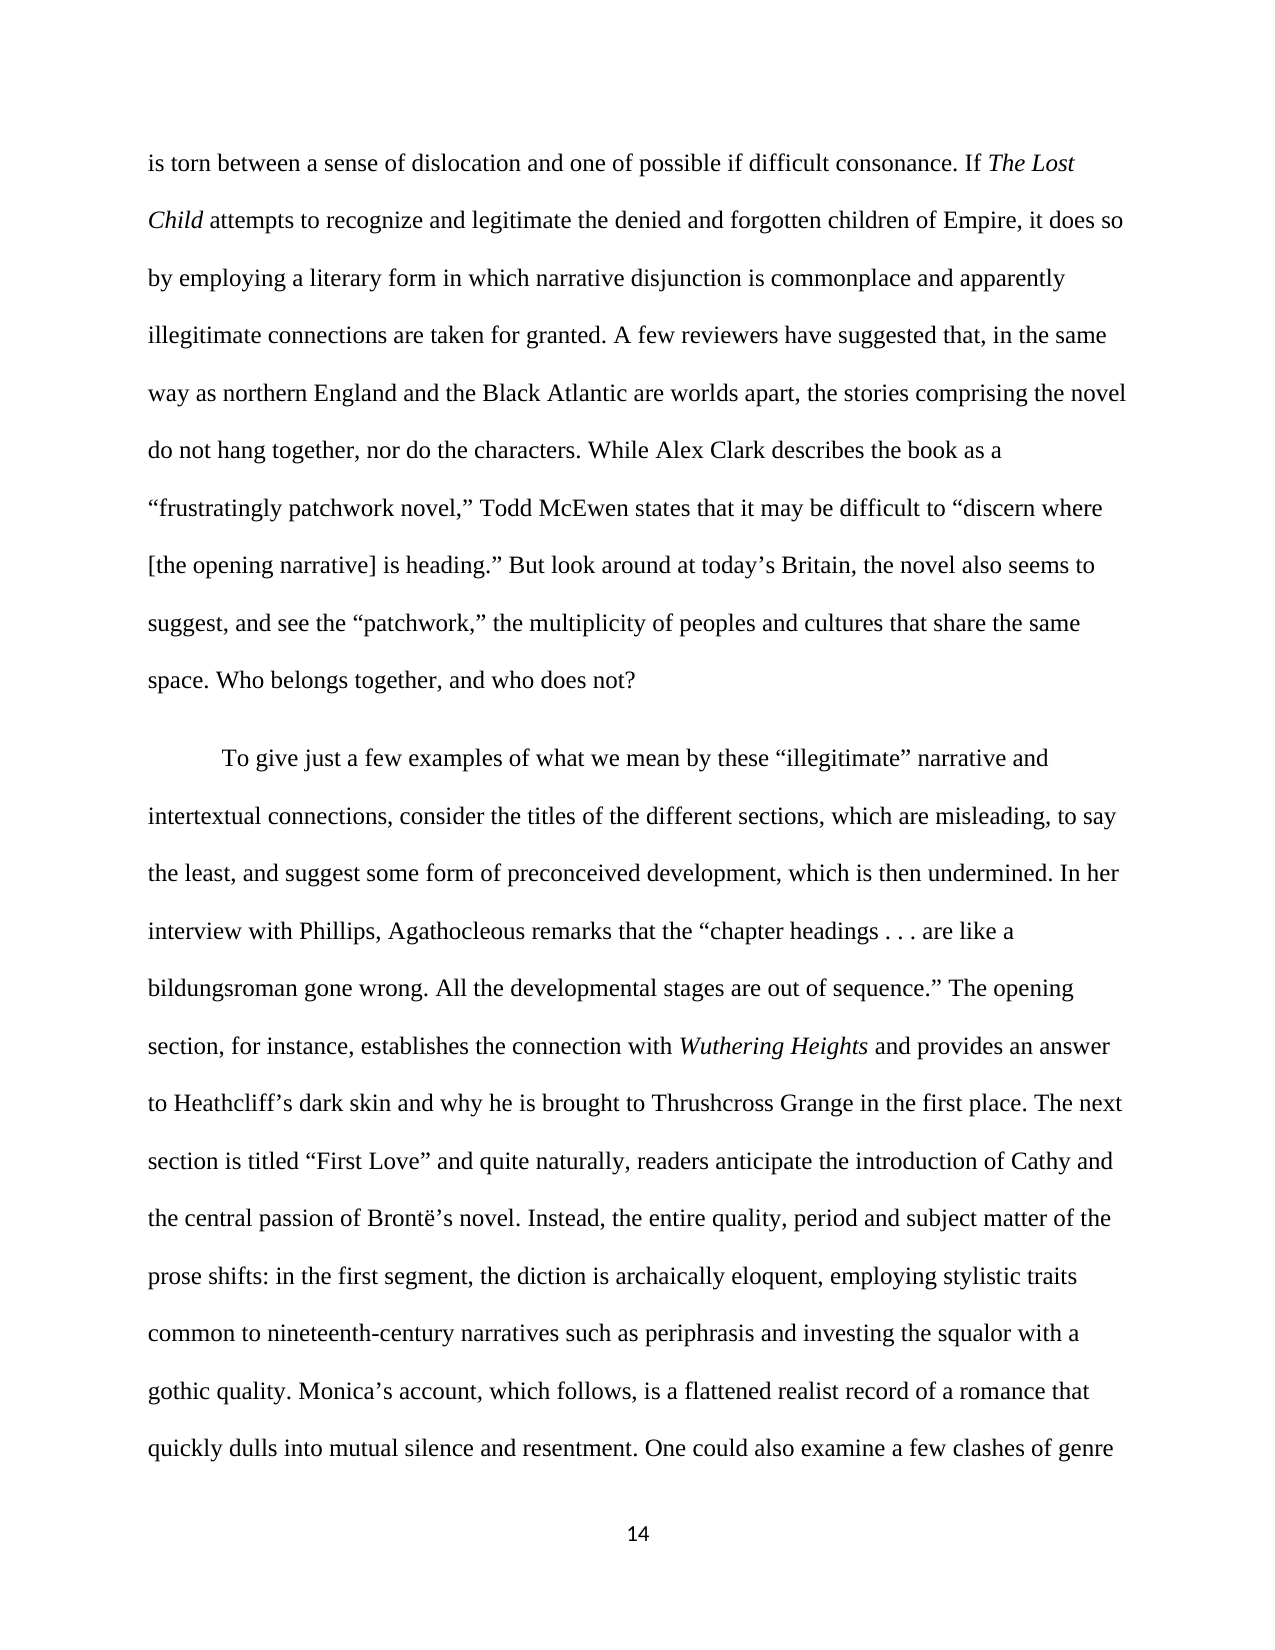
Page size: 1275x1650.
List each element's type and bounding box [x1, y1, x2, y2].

text [148, 743, 1127, 1462]
text [148, 148, 1127, 694]
